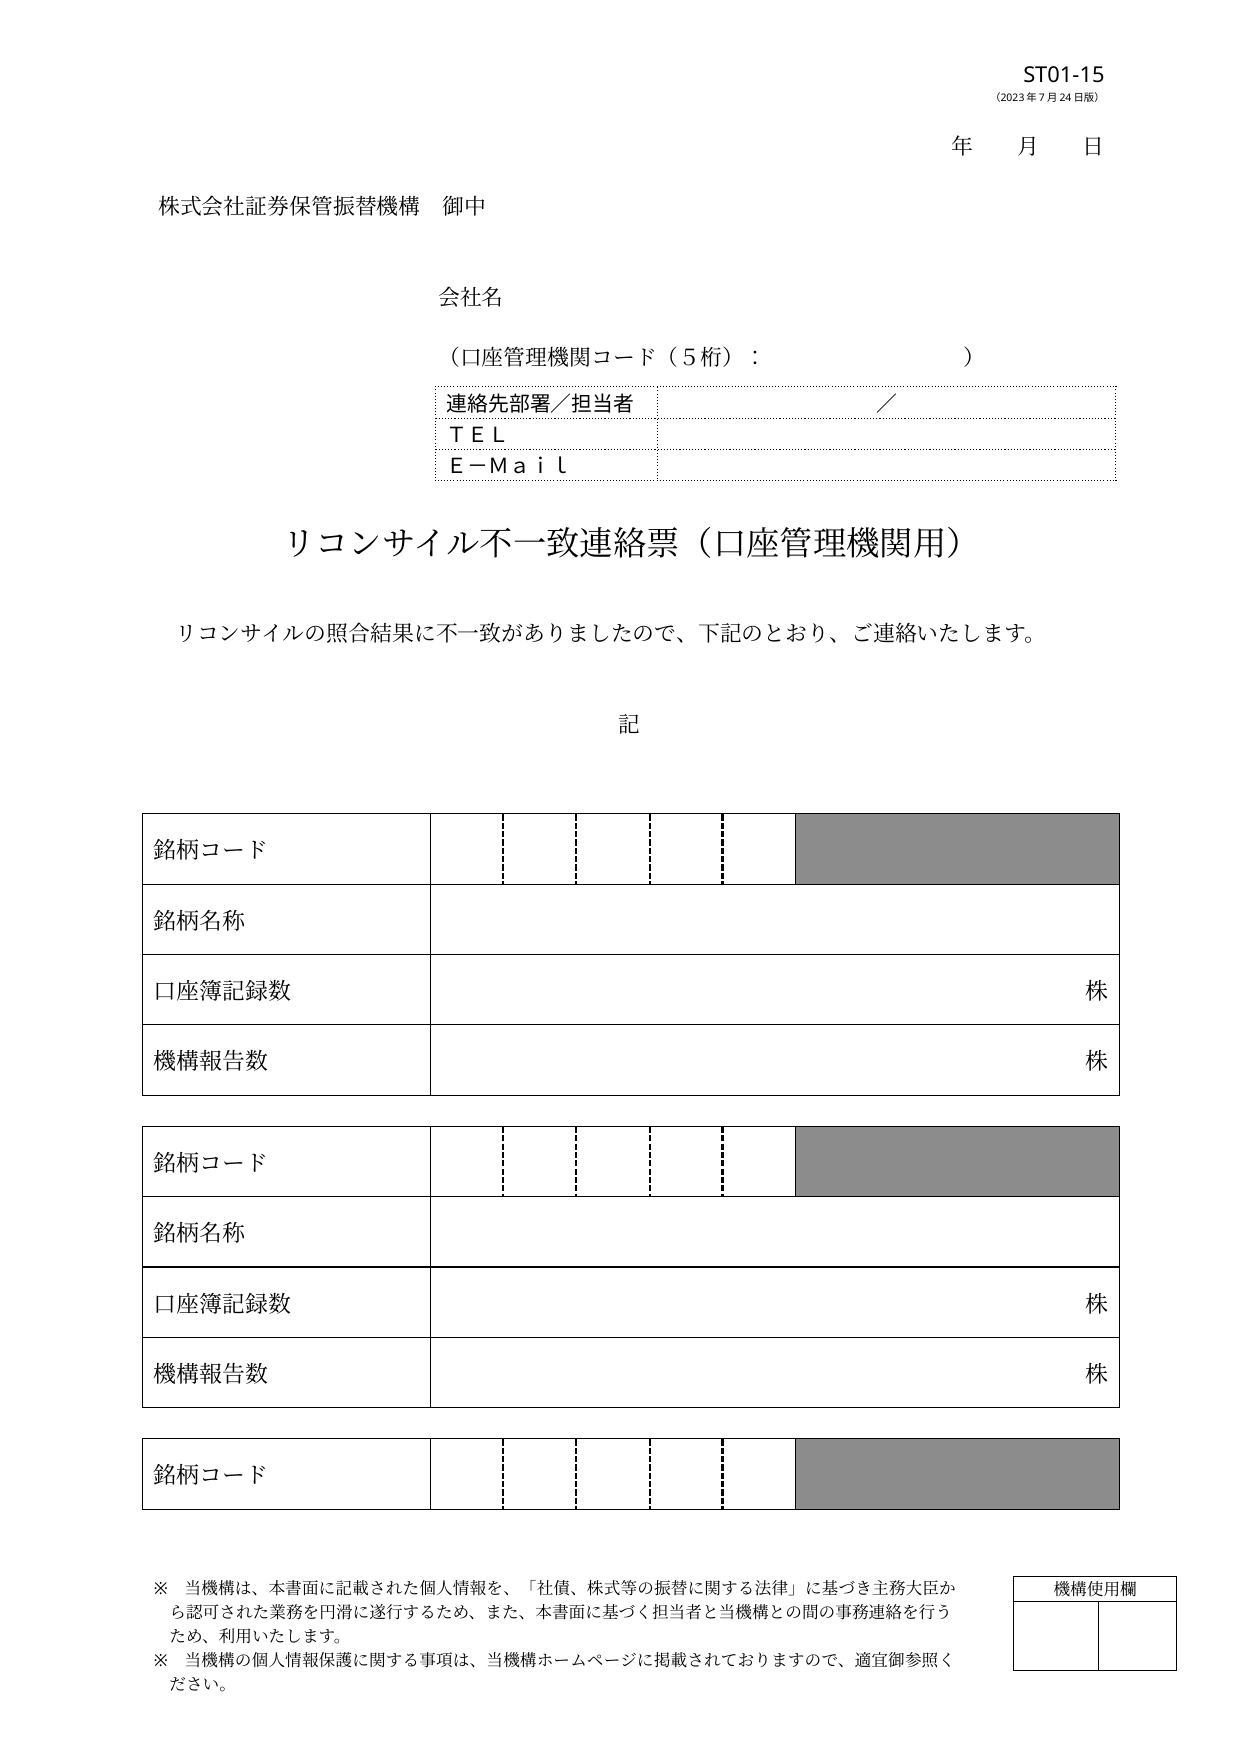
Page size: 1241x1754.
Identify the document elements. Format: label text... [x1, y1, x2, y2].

text （口座管理機関コード（５桁）： ） [153, 326, 1104, 386]
table_cell [431, 885, 1119, 954]
table_header 銘柄コード [143, 1127, 430, 1196]
table_header [723, 814, 795, 884]
table_header [503, 814, 576, 884]
table_cell 株 [431, 1025, 1119, 1094]
text 記 [153, 692, 1104, 753]
table_header 銘柄コード [143, 1439, 430, 1509]
table_header 銘柄コード [143, 814, 430, 884]
table_cell [658, 449, 1116, 480]
table_cell 株 [431, 1338, 1119, 1407]
table_header [431, 814, 503, 884]
table_header [650, 1127, 722, 1196]
text 会社名 [153, 265, 1104, 326]
table_header [503, 1127, 576, 1196]
table_header [431, 1127, 503, 1196]
table_cell 口座簿記録数 [143, 1268, 430, 1337]
table_header [576, 1439, 649, 1509]
table_cell 銘柄名称 [143, 1197, 430, 1266]
table_header [650, 1439, 722, 1509]
table_header 連絡先部署／担当者 [435, 386, 658, 417]
table_cell Ｅ－Ｍａｉｌ [435, 449, 658, 480]
table_header [796, 814, 1119, 884]
table_header [431, 1439, 503, 1509]
table_header [723, 1127, 795, 1196]
table_cell 機構報告数 [143, 1025, 430, 1094]
table_header [723, 1439, 795, 1509]
subtitle リコンサイルの照合結果に不一致がありましたので、下記のとおり、ご連絡いたします。 [153, 602, 1104, 662]
table_header [650, 814, 722, 884]
table_cell ＴＥＬ [435, 418, 658, 449]
table_header [503, 1439, 576, 1509]
table_header [796, 1439, 1119, 1509]
text リコンサイル不一致連絡票（口座管理機関用） [158, 511, 1104, 572]
table_cell 機構報告数 [143, 1338, 430, 1407]
table_header [796, 1127, 1119, 1196]
text 年 月 日 [158, 114, 1104, 175]
table_header [576, 814, 649, 884]
table_header [576, 1127, 649, 1196]
table_cell 銘柄名称 [143, 885, 430, 954]
table_cell 口座簿記録数 [143, 955, 430, 1024]
table_cell 株 [431, 1268, 1119, 1337]
table_header ／ [658, 386, 1116, 417]
table_cell [658, 418, 1116, 449]
text 株式会社証券保管振替機構 御中 [158, 175, 1104, 235]
table_cell [431, 1197, 1119, 1266]
table_cell 株 [431, 955, 1119, 1024]
